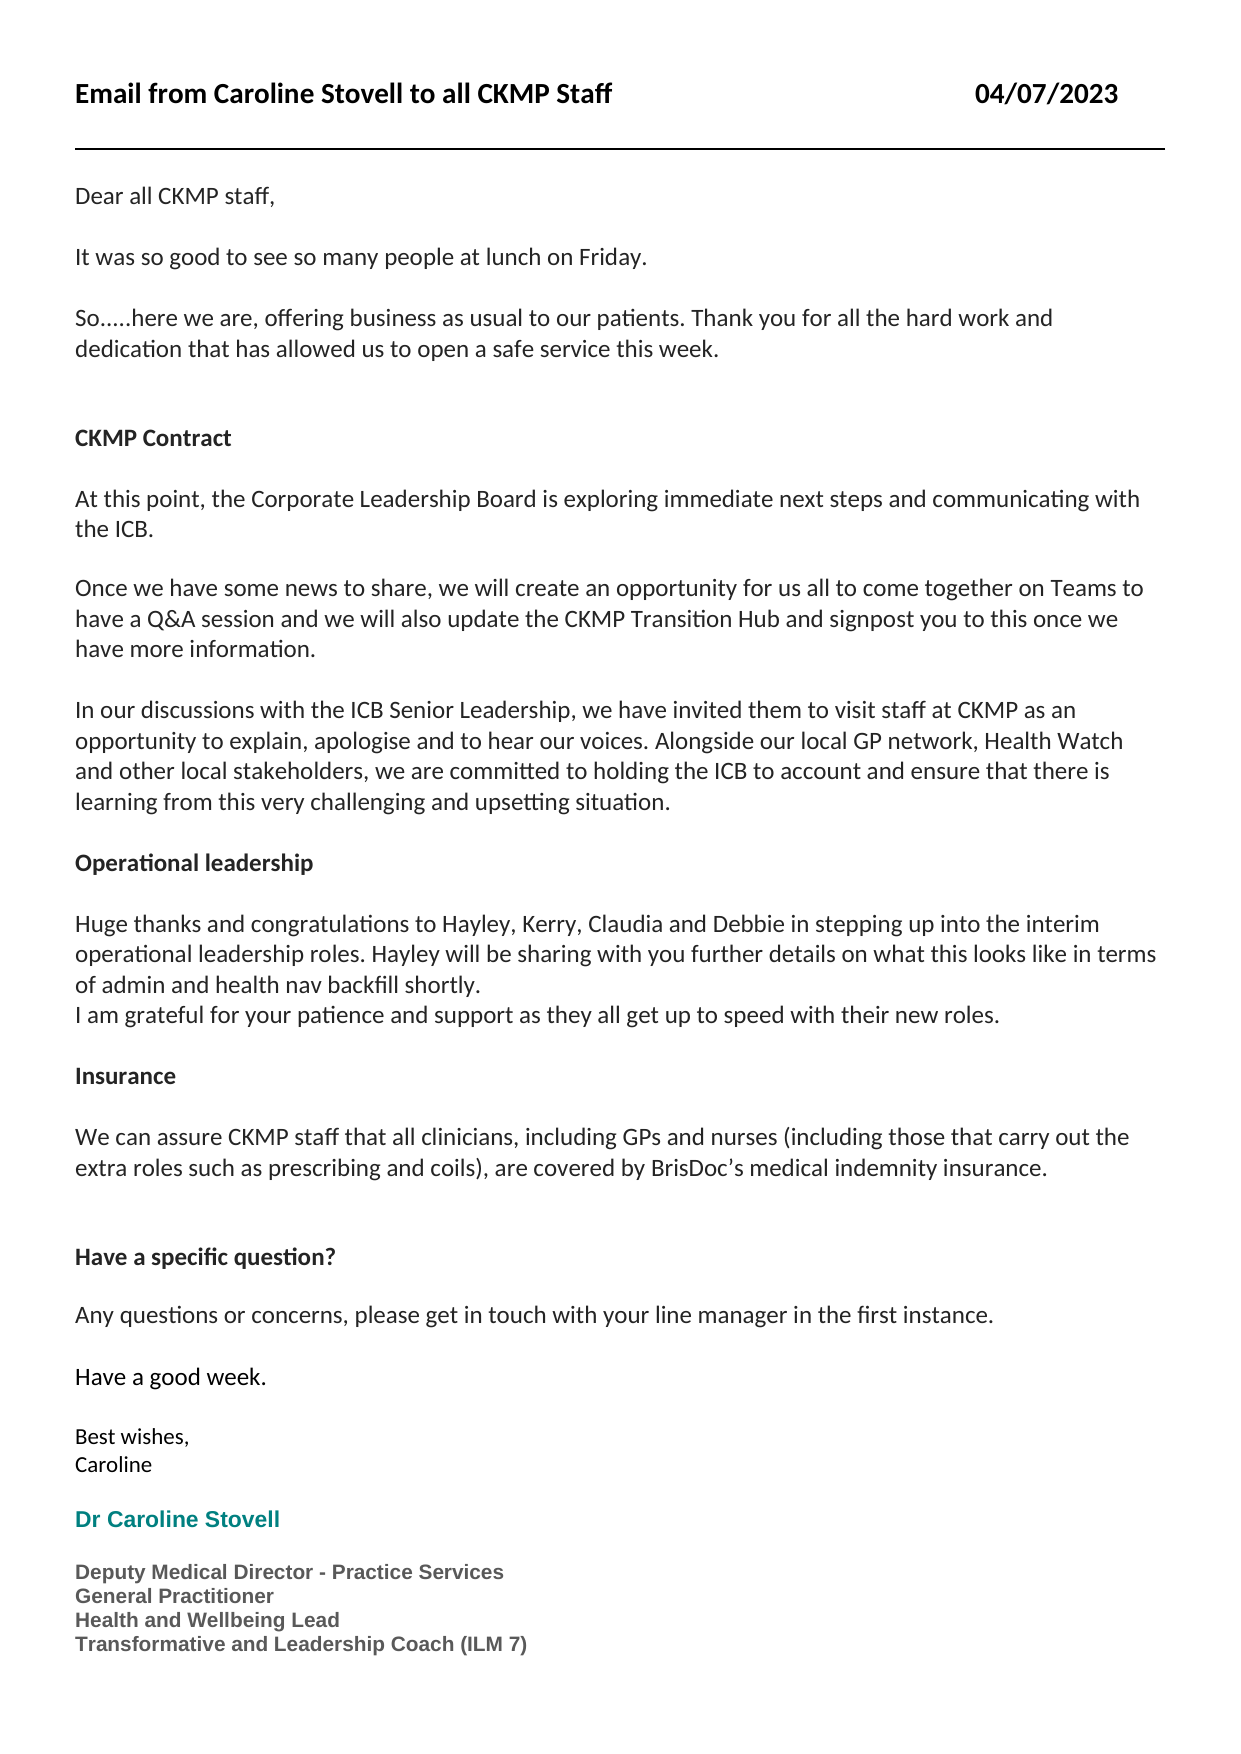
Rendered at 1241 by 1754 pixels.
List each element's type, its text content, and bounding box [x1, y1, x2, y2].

text Email from Caroline Stovell to all CKMP Staff 04/07/2023 [75, 75, 1165, 111]
text CKMP Contract [75, 422, 1165, 453]
text Huge thanks and congratulations to Hayley, Kerry, Claudia and Debbie in stepping up into the interim operational leadership roles. Hayley will be sharing with you further details on what this looks like in terms of admin and health nav backfill shortly. [75, 908, 1165, 999]
text Any questions or concerns, please get in touch with your line manager in the first instance. [75, 1300, 1165, 1330]
text I am grateful for your patience and support as they all get up to speed with their new roles. [75, 999, 1165, 1030]
text Have a specific question? [75, 1241, 1165, 1272]
text Deputy Medical Director - Practice Services [75, 1560, 1165, 1584]
text At this point, the Corporate Leadership Board is exploring immediate next steps and communicating with the ICB. [75, 483, 1165, 544]
text Transformative and Leadership Coach (ILM 7) [75, 1632, 1165, 1656]
text Once we have some news to share, we will create an opportunity for us all to come together on Teams to have a Q&A session and we will also update the CKMP Transition Hub and signpost you to this once we have more information. [75, 572, 1165, 664]
text Operational leadership [75, 847, 1165, 877]
text So.....here we are, offering business as usual to our patients. Thank you for all the hard work and dedication that has allowed us to open a safe service this week. [75, 302, 1165, 363]
text General Practitioner [75, 1584, 1165, 1608]
text We can assure CKMP staff that all clinicians, including GPs and nurses (including those that carry out the extra roles such as prescribing and coils), are covered by BrisDoc’s medical indemnity insurance. [75, 1122, 1165, 1183]
text Best wishes, [75, 1422, 1165, 1450]
text Dr ​Caroline Stovell [75, 1506, 1165, 1532]
text Have a good week. [75, 1361, 1165, 1391]
text Insurance [75, 1061, 1165, 1091]
text Caroline [75, 1450, 1165, 1478]
text In our discussions with the ICB Senior Leadership, we have invited them to visit staff at CKMP as an opportunity to explain, apologise and to hear our voices. Alongside our local GP network, Health Watch and other local stakeholders, we are committed to holding the ICB to account and ensure that there is learning from this very challenging and upsetting situation. [75, 694, 1165, 816]
text Dear all CKMP staff, [75, 180, 1165, 211]
text Health and Wellbeing Lead [75, 1608, 1165, 1632]
text It was so good to see so many people at lunch on Friday. [75, 241, 1165, 272]
